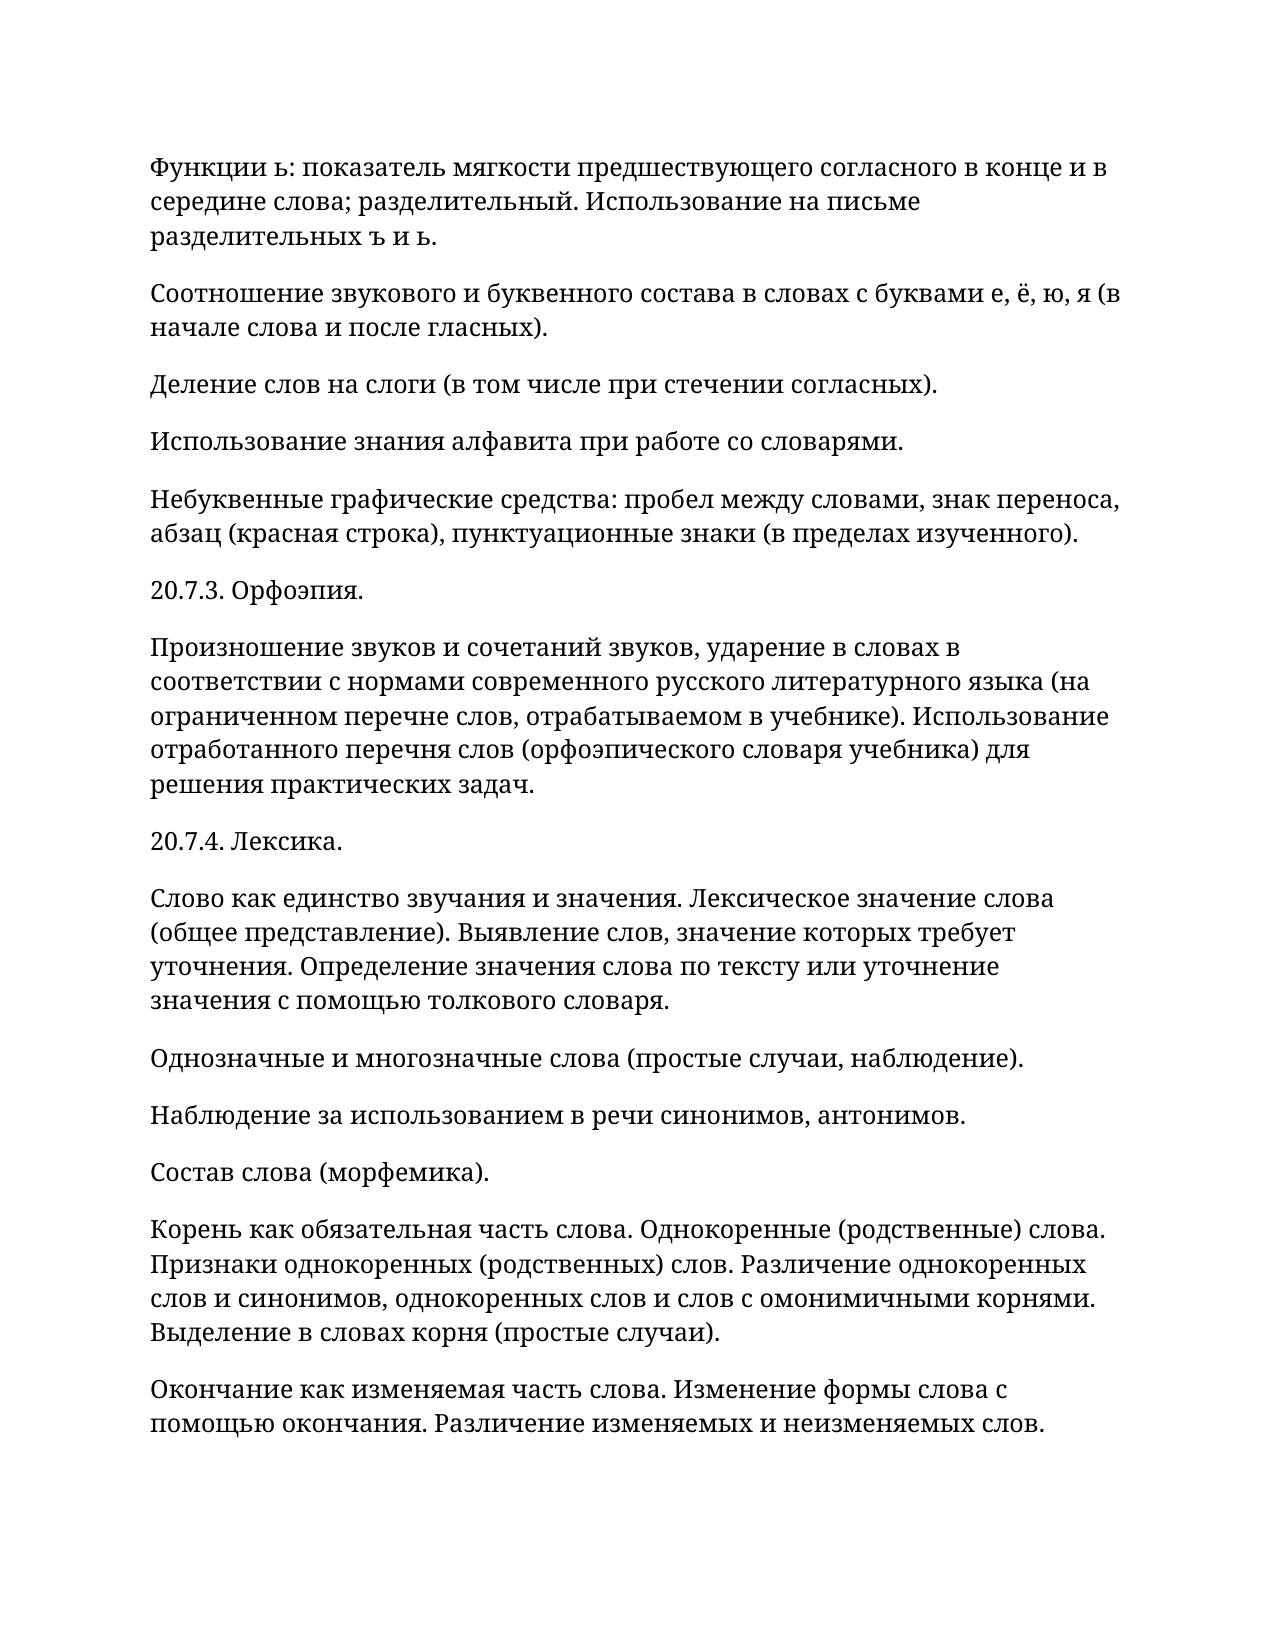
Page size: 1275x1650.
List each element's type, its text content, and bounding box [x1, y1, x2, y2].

text Слово как единство звучания и значения. Лексическое значение слова (общее представление). Выявление слов, значение которых требует уточнения. Определение значения слова по тексту или уточнение значения с помощью толкового словаря. [150, 881, 1125, 1017]
text Состав слова (морфемика). [150, 1155, 1125, 1189]
text Корень как обязательная часть слова. Однокоренные (родственные) слова. Признаки однокоренных (родственных) слов. Различение однокоренных слов и синонимов, однокоренных слов и слов с омонимичными корнями. Выделение в словах корня (простые случаи). [150, 1212, 1125, 1348]
text Наблюдение за использованием в речи синонимов, антонимов. [150, 1098, 1125, 1132]
text 20.7.3. Орфоэпия. [150, 573, 1125, 607]
text Однозначные и многозначные слова (простые случаи, наблюдение). [150, 1040, 1125, 1074]
text Функции ь: показатель мягкости предшествующего согласного в конце и в середине слова; разделительный. Использование на письме разделительных ъ и ь. [150, 150, 1125, 252]
text Небуквенные графические средства: пробел между словами, знак переноса, абзац (красная строка), пунктуационные знаки (в пределах изученного). [150, 481, 1125, 549]
text 20.7.4. Лексика. [150, 823, 1125, 858]
text Использование знания алфавита при работе со словарями. [150, 424, 1125, 458]
text Окончание как изменяемая часть слова. Изменение формы слова с помощью окончания. Различение изменяемых и неизменяемых слов. [150, 1372, 1125, 1440]
text Соотношение звукового и буквенного состава в словах с буквами е, ё, ю, я (в начале слова и после гласных). [150, 275, 1125, 343]
text Деление слов на слоги (в том числе при стечении согласных). [150, 367, 1125, 401]
text Произношение звуков и сочетаний звуков, ударение в словах в соответствии с нормами современного русского литературного языка (на ограниченном перечне слов, отрабатываемом в учебнике). Использование отработанного перечня слов (орфоэпического словаря учебника) для решения практических задач. [150, 630, 1125, 800]
